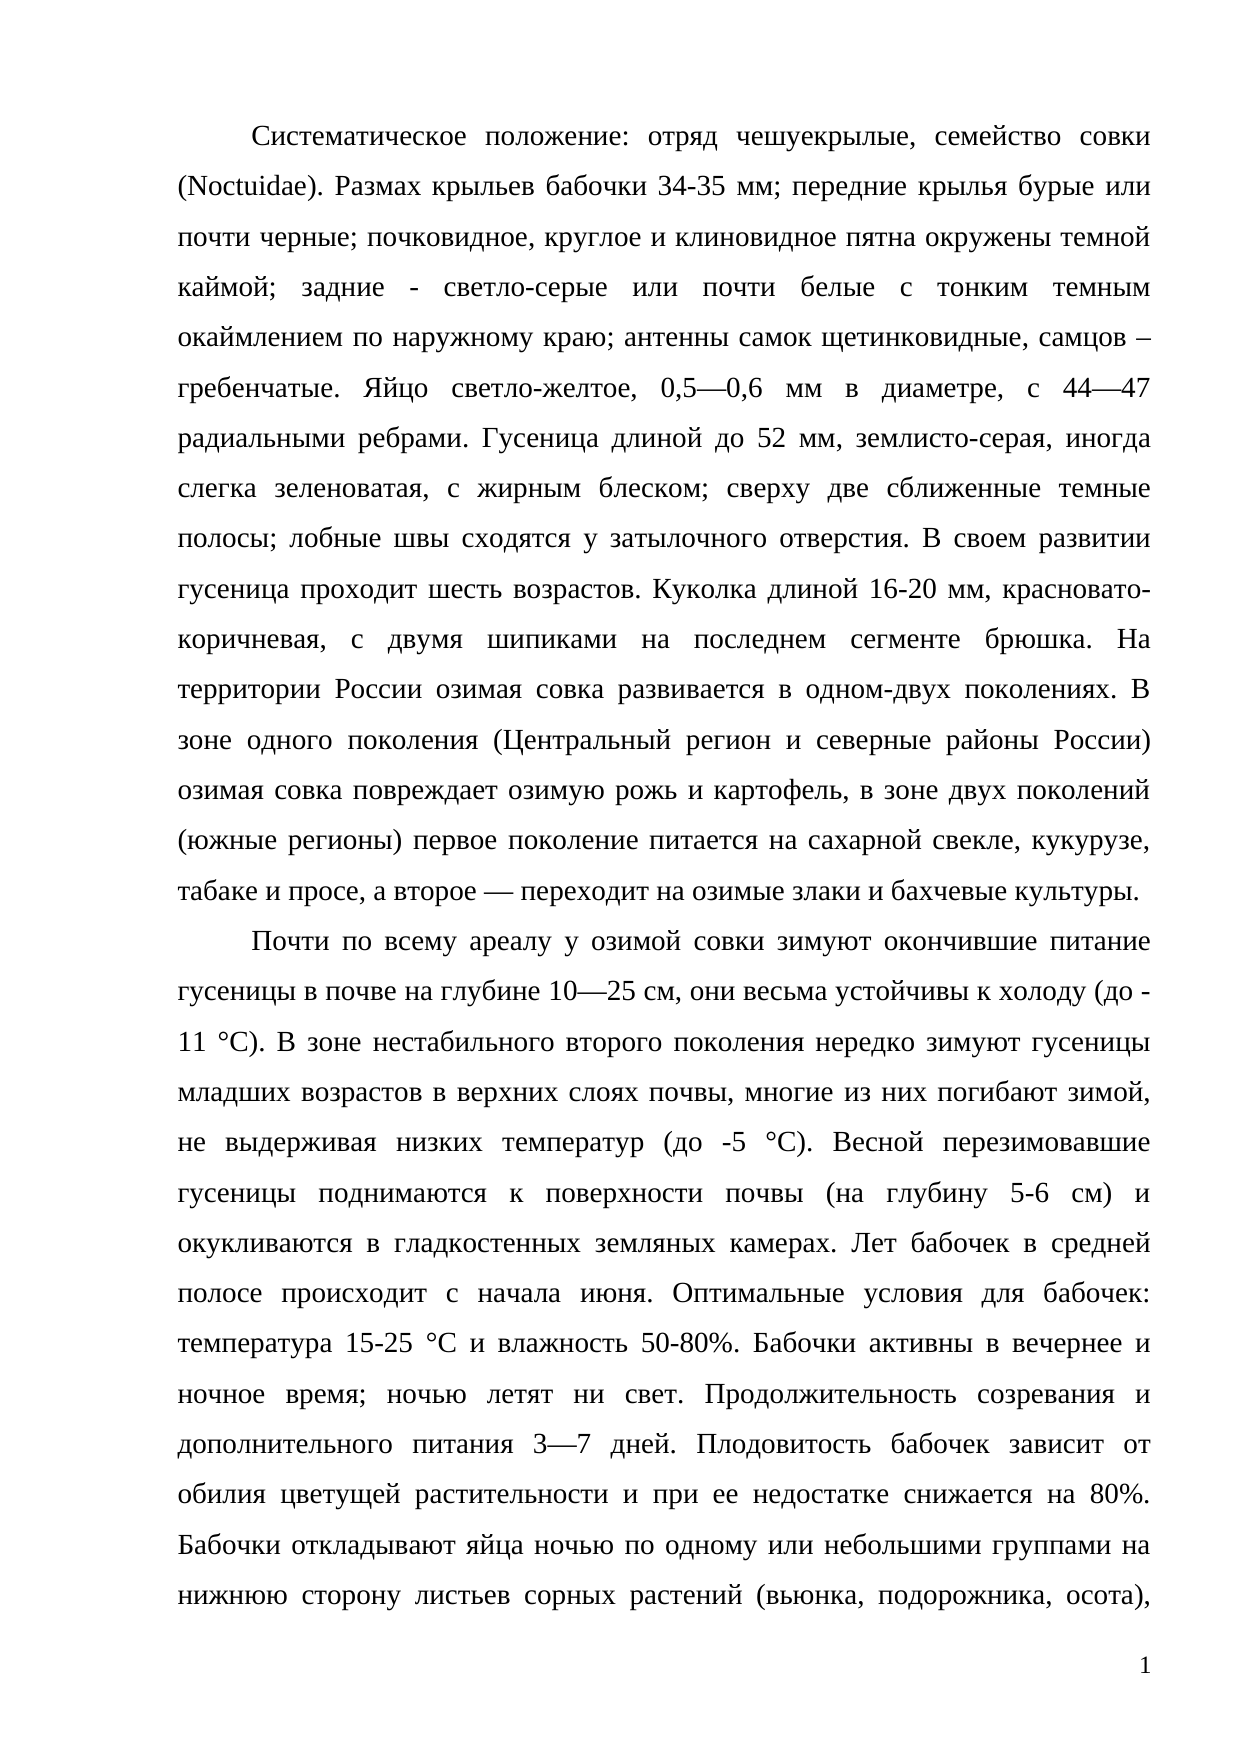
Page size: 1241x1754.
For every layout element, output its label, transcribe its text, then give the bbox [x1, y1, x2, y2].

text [177, 923, 1152, 1611]
text Систематическое положение: отряд чешуекрылые, семейство совки (Noctuidae). Размах крыльев бабочки 34-; передние крылья бурые или почти черные; почковидное, круглое и клиновидное пятна окружены темной каймой; задние - светло-серые или почти белые с тонким темным окаймлением по наружному краю; антенны самок щетинковидные, самцов – гребенчатые. Яйцо светло-желтое, 0,5—0,6 мм в диаметре, с 44—47 радиальными ребрами. Гусеница длиной до , землисто-серая, иногда слегка зеленоватая, с жирным блеском; сверху две сближенные темные полосы; лобные швы сходятся у затылочного отверстия. В своем развитии гусеница проходит шесть возрастов. Куколка длиной 16-, красновато-коричневая, с двумя шипиками на последнем сегменте брюшка. На территории России озимая совка развивается в одном-двух поколениях. В зоне одного поколения (Центральный регион и северные районы России) озимая совка повреждает озимую рожь и картофель, в зоне двух поколений (южные регионы) первое поколение питается на сахарной свекле, кукурузе, табаке и просе, а второе — переходит на озимые злаки и бахчевые культуры. [177, 118, 1152, 906]
